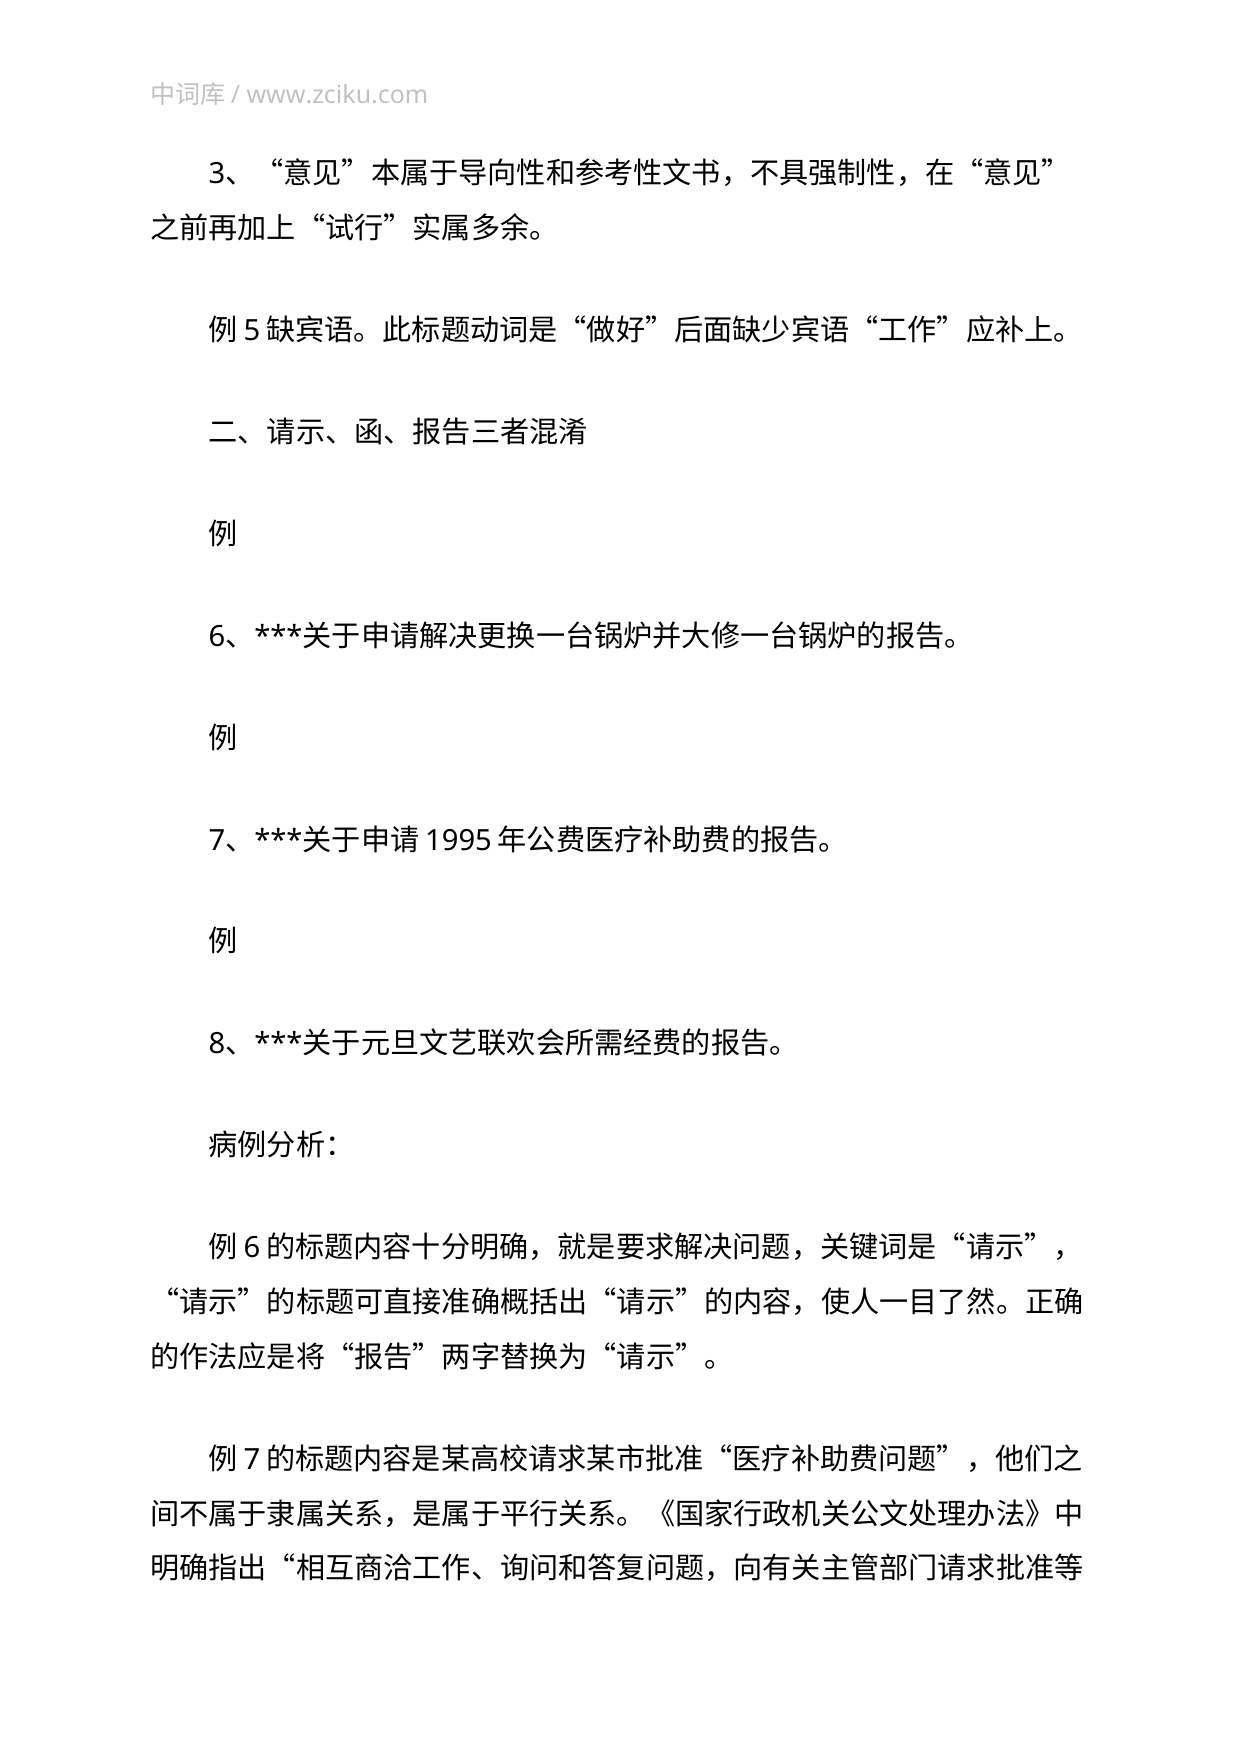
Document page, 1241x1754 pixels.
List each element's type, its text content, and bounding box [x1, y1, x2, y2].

text 8、***关于元旦文艺联欢会所需经费的报告。 [150, 1020, 1090, 1062]
text 3、“意见”本属于导向性和参考性文书，不具强制性，在“意见”之前再加上“试行”实属多余。 [150, 150, 1090, 247]
text 例 [150, 714, 1090, 757]
text 病例分析： [150, 1122, 1090, 1164]
text 例6的标题内容十分明确，就是要求解决问题，关键词是“请示”，“请示”的标题可直接准确概括出“请示”的内容，使人一目了然。正确的作法应是将“报告”两字替换为“请示”。 [150, 1223, 1090, 1376]
text 例5缺宾语。此标题动词是“做好”后面缺少宾语“工作”应补上。 [150, 307, 1090, 349]
text 例 [150, 511, 1090, 553]
text 6、***关于申请解决更换一台锅炉并大修一台锅炉的报告。 [150, 612, 1090, 655]
text 例 [150, 918, 1090, 960]
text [150, 1435, 1090, 1587]
text 二、请示、函、报告三者混淆 [150, 409, 1090, 451]
text 7、***关于申请1995年公费医疗补助费的报告。 [150, 816, 1090, 858]
